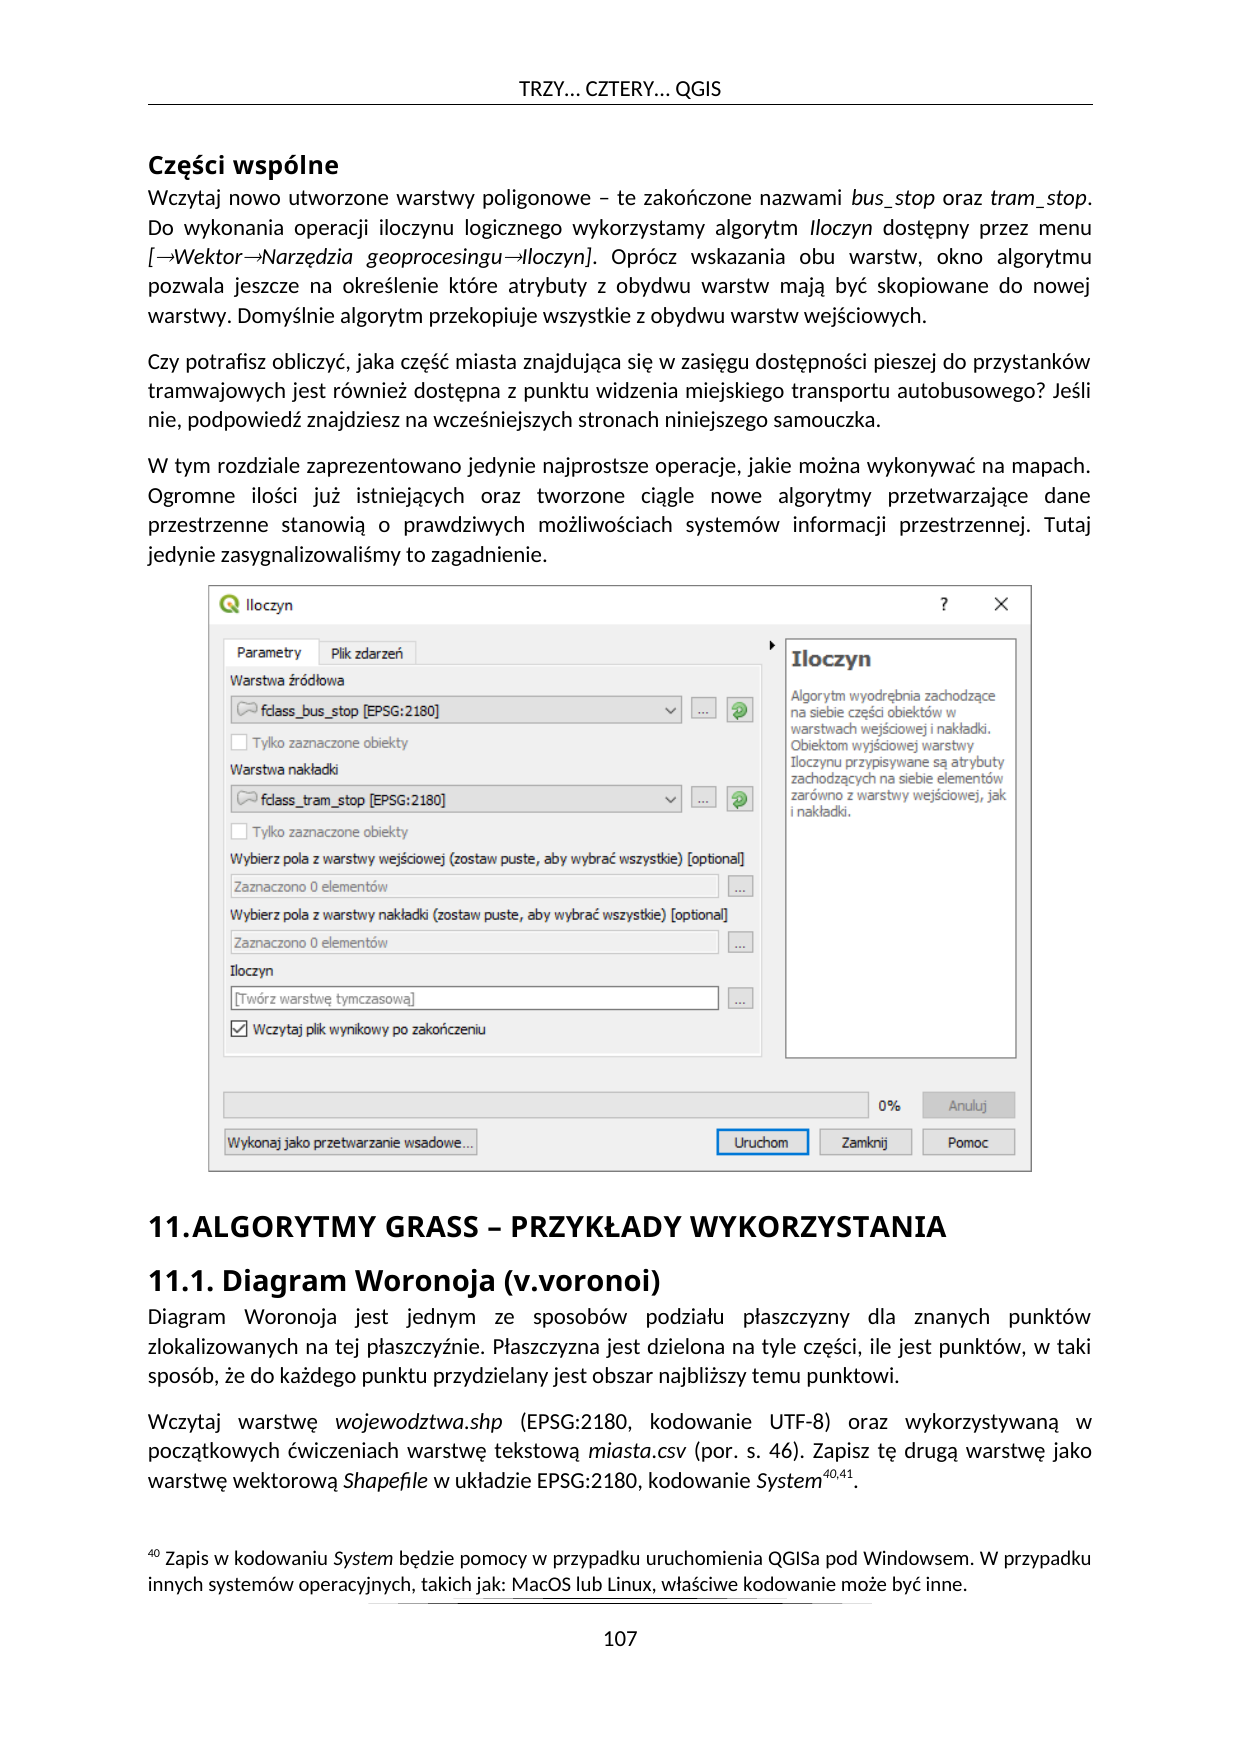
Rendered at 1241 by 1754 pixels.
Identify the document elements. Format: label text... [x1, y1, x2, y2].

subtitle Części wspólne [148, 148, 1093, 182]
text Diagram Woronoja jest jednym ze sposobów podziału płaszczyzny dla znanych punktów zlokalizowanych na tej płaszczyźnie. Płaszczyzna jest dzielona na tyle części, ile jest punktów, w taki sposób, że do każdego punktu przydzielany jest obszar najbliższy temu punktowi. [148, 1302, 1093, 1389]
subtitle Diagram Woronoja (v.voronoi) [148, 1261, 1093, 1300]
subtitle Algorytmy Grass – przykłady wykorzystania [148, 1207, 1093, 1246]
text Czy potrafisz obliczyć, jaka część miasta znajdująca się w zasięgu dostępności pieszej do przystanków tramwajowych jest również dostępna z punktu widzenia miejskiego transportu autobusowego? Jeśli nie, podpowiedź znajdziesz na wcześniejszych stronach niniejszego samouczka. [148, 347, 1093, 434]
picture [208, 585, 1032, 1172]
text W tym rozdziale zaprezentowano jedynie najprostsze operacje, jakie można wykonywać na mapach. Ogromne ilości już istniejących oraz tworzone ciągle nowe algorytmy przetwarzające dane przestrzenne stanowią o prawdziwych możliwościach systemów informacji przestrzennej. Tutaj jedynie zasygnalizowaliśmy to zagadnienie. [148, 452, 1093, 568]
text Wczytaj nowo utworzone warstwy poligonowe – te zakończone nazwami bus_stop oraz tram_stop. Do wykonania operacji iloczynu logicznego wykorzystamy algorytm Iloczyn dostępny przez menu [WektorNarzędzia geoprocesinguIloczyn]. Oprócz wskazania obu warstw, okno algorytmu pozwala jeszcze na określenie które atrybuty z obydwu warstw mają być skopiowane do nowej warstwy. Domyślnie algorytm przekopiuje wszystkie z obydwu warstw wejściowych. [148, 183, 1093, 329]
text Wczytaj warstwę wojewodztwa.shp (EPSG:2180, kodowanie UTF-8) oraz wykorzystywaną w początkowych ćwiczeniach warstwę tekstową miasta.csv (por. s. 41). Zapisz tę drugą warstwę jako warstwę wektorową Shapefile w układzie EPSG:2180, kodowanie System,. [148, 1407, 1093, 1494]
